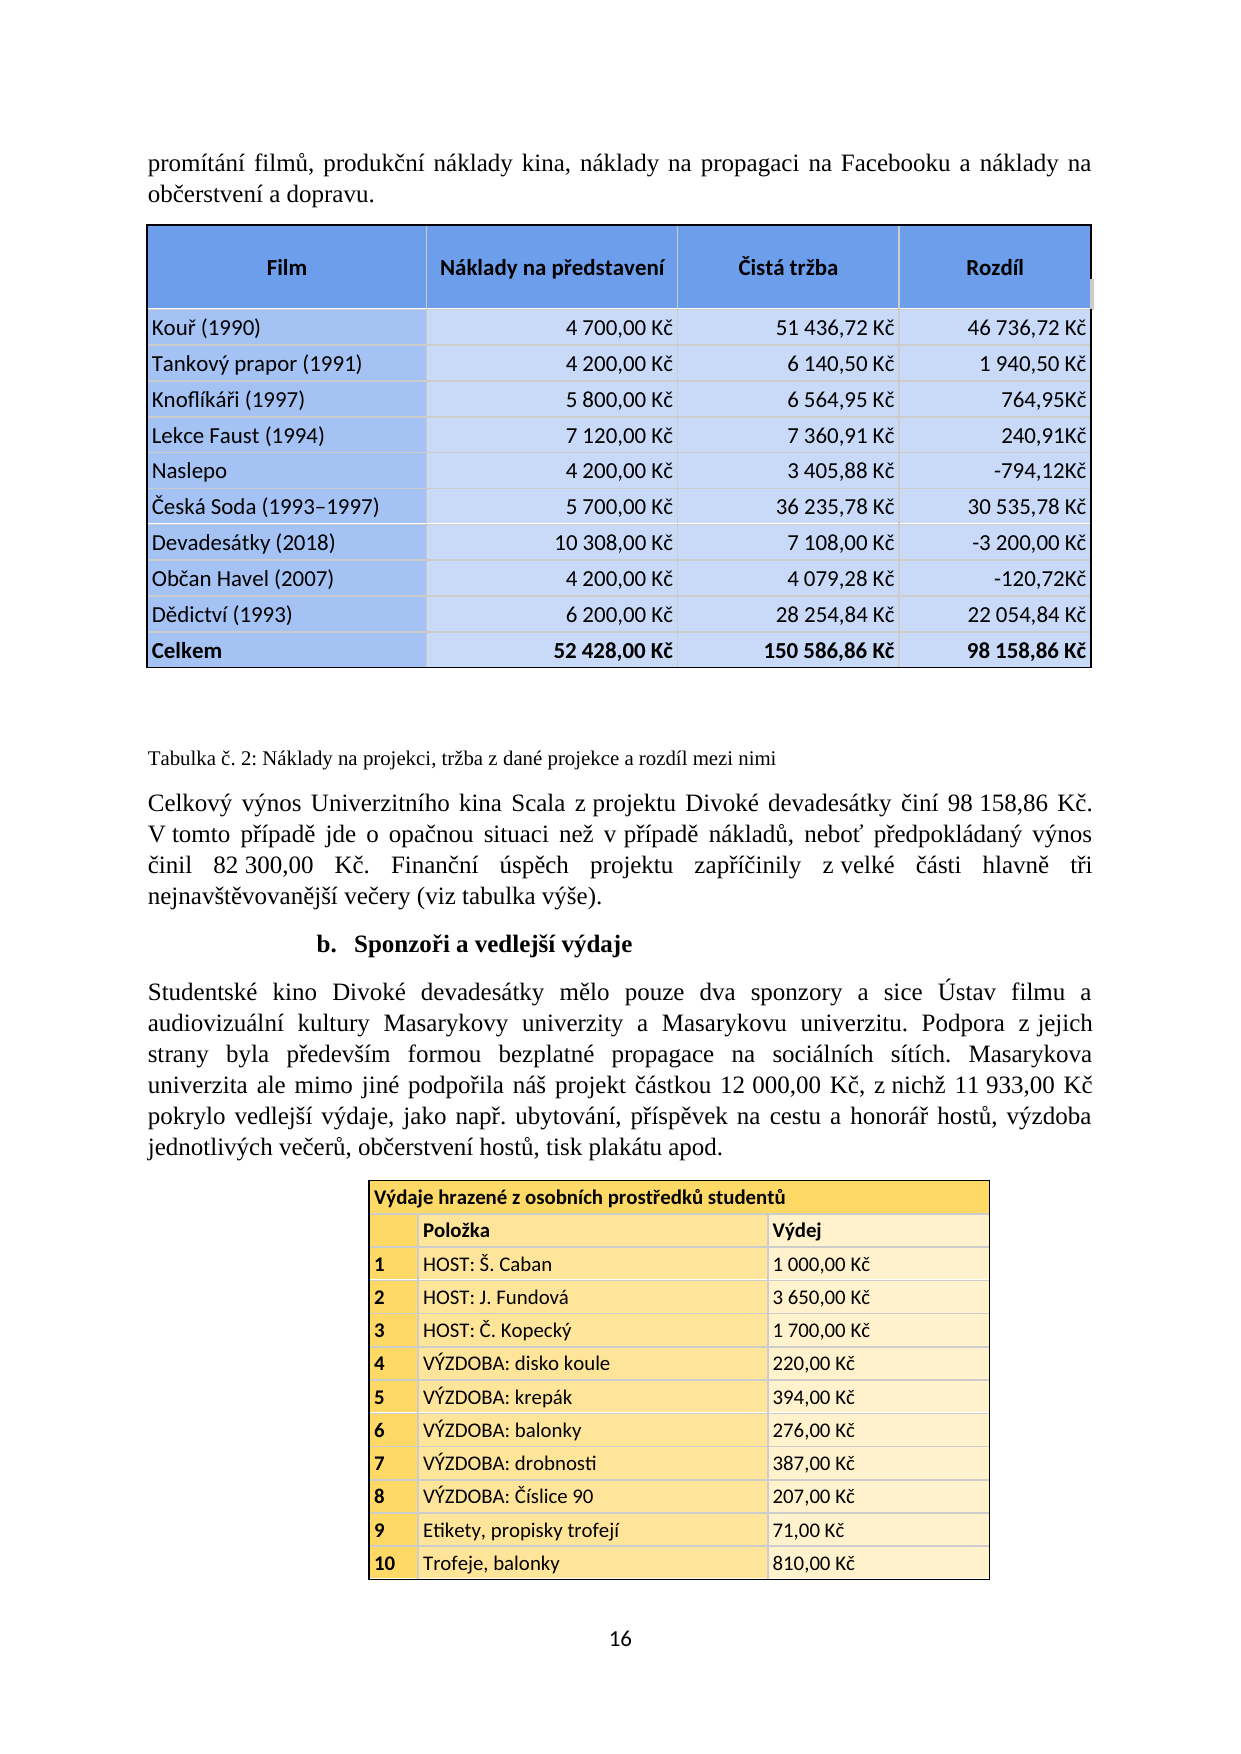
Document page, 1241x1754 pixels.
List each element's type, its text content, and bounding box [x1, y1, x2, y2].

table_header Náklady na představení [427, 226, 677, 308]
table_cell 10 308,00 Kč [427, 525, 677, 559]
table_cell 7 360,91 Kč [678, 418, 898, 452]
table_cell Knoflíkáři (1997) [148, 382, 426, 416]
table_cell VÝZDOBA: drobnosti [419, 1447, 767, 1479]
table_cell 46 736,72 Kč [900, 310, 1090, 344]
table_cell 30 535,78 Kč [900, 489, 1090, 523]
table_cell 98 158,86 Kč [900, 633, 1090, 667]
table_cell 6 140,50 Kč [678, 346, 898, 380]
table_cell 28 254,84 Kč [678, 597, 898, 631]
table_cell 150 586,86 Kč [678, 633, 898, 667]
table_cell -120,72Kč [900, 561, 1090, 595]
table_cell 1 700,00 Kč [769, 1314, 989, 1346]
table_cell Devadesátky (2018) [148, 525, 426, 559]
table_header Výdaje hrazené z osobních prostředků studentů [370, 1181, 989, 1213]
table_cell 3 650,00 Kč [769, 1281, 989, 1313]
table_cell Dědictví (1993) [148, 597, 426, 631]
table_cell 6 [370, 1414, 417, 1446]
text Studentské kino Divoké devadesátky mělo pouze dva sponzory a sice Ústav filmu a audiovizuální kultury Masarykovy univerzity a Masarykovu univerzitu. Podpora z jejich strany byla především formou bezplatné propagace na sociálních sítích. Masarykova univerzita ale mimo jiné podpořila náš projekt částkou 12 000,00 Kč, z nichž 11 933,00 Kč pokrylo vedlejší výdaje, jako např. ubytování, příspěvek na cestu a honorář hostů, výzdoba jednotlivých večerů, občerstvení hostů, tisk plakátu apod. [148, 977, 1093, 1161]
table_cell 3 [370, 1314, 417, 1346]
table_cell 764,95Kč [900, 382, 1090, 416]
table_cell HOST: Š. Caban [419, 1248, 767, 1279]
table_cell 394,00 Kč [769, 1381, 989, 1412]
table_cell 276,00 Kč [769, 1414, 989, 1446]
table_cell VÝZDOBA: krepák [419, 1381, 767, 1412]
table_cell VÝZDOBA: disko koule [419, 1348, 767, 1379]
table_header Rozdíl [900, 226, 1090, 308]
table_cell Česká Soda (1993–1997) [148, 489, 426, 523]
table_cell Trofeje, balonky [419, 1547, 767, 1578]
table_cell VÝZDOBA: Číslice 90 [419, 1481, 767, 1512]
table_cell Tankový prapor (1991) [148, 346, 426, 380]
table_cell Celkem [148, 633, 426, 667]
table_cell -794,12Kč [900, 453, 1090, 488]
table_cell 4 200,00 Kč [427, 453, 677, 488]
table_cell 1 [370, 1248, 417, 1279]
table_cell Kouř (1990) [148, 310, 426, 344]
table_cell 1 940,50 Kč [900, 346, 1090, 380]
table_header Film [148, 226, 426, 308]
table_cell Lekce Faust (1994) [148, 418, 426, 452]
table_cell HOST: Č. Kopecký [419, 1314, 767, 1346]
text Celkový výnos Univerzitního kina Scala z projektu Divoké devadesátky činí 98 158,86 Kč. V tomto případě jde o opačnou situaci než v případě nákladů, neboť předpokládaný výnos činil 82 300,00 Kč. Finanční úspěch projektu zapříčinily z velké části hlavně tři nejnavštěvovanější večery (viz tabulka výše). [148, 788, 1093, 910]
table_cell 10 [370, 1547, 417, 1578]
table_cell 240,91Kč [900, 418, 1090, 452]
table_cell 4 [370, 1348, 417, 1379]
table_cell 4 200,00 Kč [427, 346, 677, 380]
table_cell 9 [370, 1514, 417, 1545]
table_cell Položka [419, 1215, 767, 1246]
table_cell 2 [370, 1281, 417, 1313]
text Tabulka č. 2: Náklady na projekci, tržba z dané projekce a rozdíl mezi nimi [148, 746, 1093, 770]
table_cell 5 800,00 Kč [427, 382, 677, 416]
table_cell 5 [370, 1381, 417, 1412]
table_cell 4 079,28 Kč [678, 561, 898, 595]
table_cell Občan Havel (2007) [148, 561, 426, 595]
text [148, 148, 1093, 207]
table_cell 36 235,78 Kč [678, 489, 898, 523]
table_header Čistá tržba [678, 226, 898, 308]
list Sponzoři a vedlejší výdaje [316, 929, 1093, 958]
table_cell 22 054,84 Kč [900, 597, 1090, 631]
table_cell Etikety, propisky trofejí [419, 1514, 767, 1545]
table_cell 6 200,00 Kč [427, 597, 677, 631]
table_cell 7 [370, 1447, 417, 1479]
table_cell 71,00 Kč [769, 1514, 989, 1545]
table_cell 7 108,00 Kč [678, 525, 898, 559]
table_cell Naslepo [148, 453, 426, 488]
table_cell 220,00 Kč [769, 1348, 989, 1379]
table_cell 810,00 Kč [769, 1547, 989, 1578]
table_cell 4 200,00 Kč [427, 561, 677, 595]
table_cell 7 120,00 Kč [427, 418, 677, 452]
table_cell 6 564,95 Kč [678, 382, 898, 416]
table_cell 207,00 Kč [769, 1481, 989, 1512]
table_cell -3 200,00 Kč [900, 525, 1090, 559]
table_cell HOST: J. Fundová [419, 1281, 767, 1313]
table_cell 1 000,00 Kč [769, 1248, 989, 1279]
table_cell 5 700,00 Kč [427, 489, 677, 523]
table_cell 3 405,88 Kč [678, 453, 898, 488]
table_cell 387,00 Kč [769, 1447, 989, 1479]
table_cell VÝZDOBA: balonky [419, 1414, 767, 1446]
table_cell 4 700,00 Kč [427, 310, 677, 344]
table_cell 51 436,72 Kč [678, 310, 898, 344]
table_cell Výdej [769, 1215, 989, 1246]
table_cell 8 [370, 1481, 417, 1512]
table_cell 52 428,00 Kč [427, 633, 677, 667]
table_cell [370, 1215, 417, 1246]
